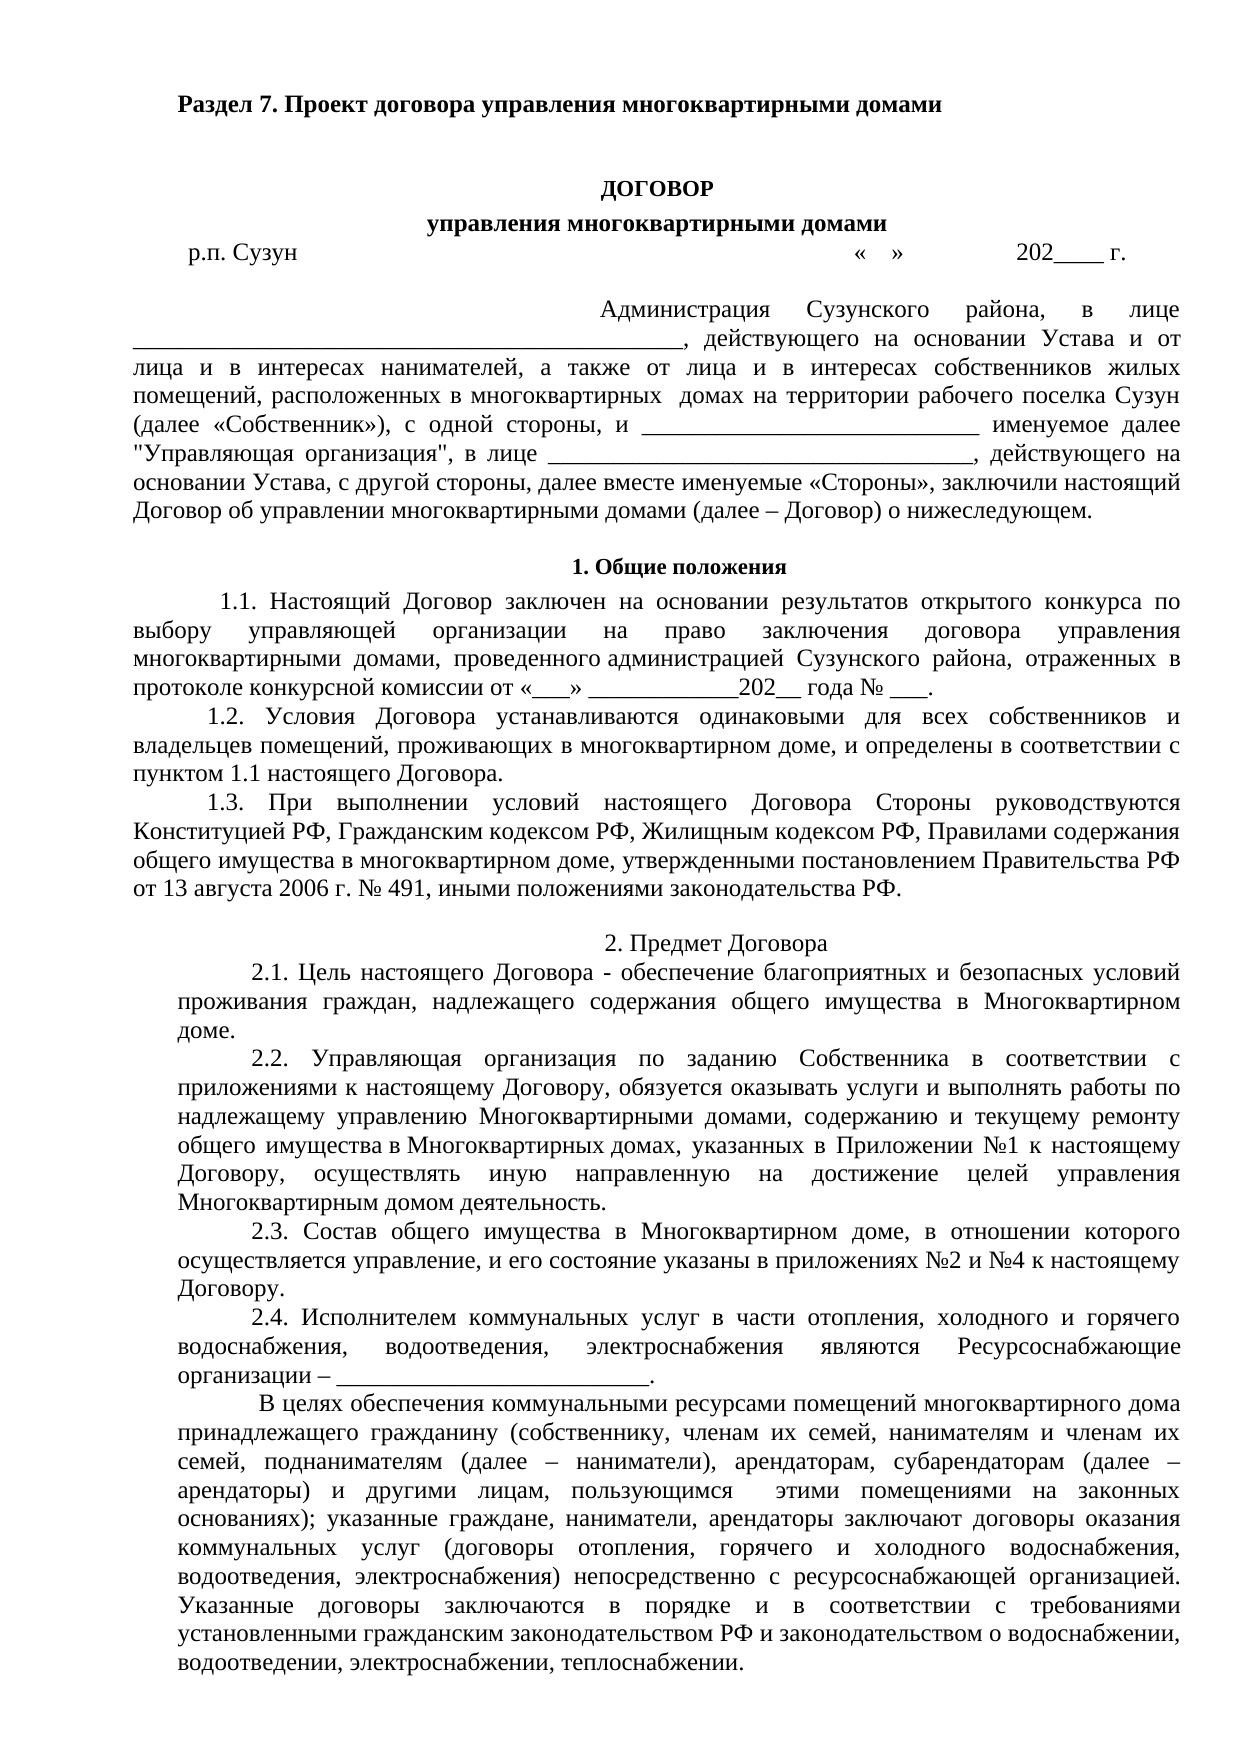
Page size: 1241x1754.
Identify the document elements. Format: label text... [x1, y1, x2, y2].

text 1.2. Условия Договора устанавливаются одинаковыми для всех собственников и владельцев помещений, проживающих в многоквартирном доме, и определены в соответствии с пунктом 1.1 настоящего Договора. [133, 701, 1181, 787]
text управления многоквартирными домами [133, 208, 1181, 237]
text 1.1. Настоящий Договор заключен на основании результатов открытого конкурса по выбору управляющей организации на право заключения договора управления многоквартирными домами, проведенного администрацией Сузунского района, отраженных в протоколе конкурсной комиссии от «___» ____________202__ года № ___. [133, 586, 1181, 701]
text 1. Общие положения [177, 553, 1181, 580]
text 1.3. При выполнении условий настоящего Договора Стороны руководствуются Конституцией РФ, Гражданским кодексом РФ, Жилищным кодексом РФ, Правилами содержания общего имущества в многоквартирном доме, утвержденными постановлением Правительства РФ от 13 августа 2006 г. № 491, иными положениями законодательства РФ. [133, 787, 1181, 902]
text Раздел 7. Проект договора управления многоквартирными домами [177, 89, 1181, 117]
text Администрация Сузунского района, в лице ____________________________________________, действующего на основании Устава и от лица и в интересах нанимателей, а также от лица и в интересах собственников жилых помещений, расположенных в многоквартирных домах на территории рабочего поселка Сузун (далее «Собственник»), с одной стороны, и ___________________________ именуемое далее "Управляющая организация", в лице __________________________________, действующего на основании Устава, с другой стороны, далее вместе именуемые «Стороны», заключили настоящий Договор об управлении многоквартирными домами (далее – Договор) о нижеследующем. [133, 294, 1181, 524]
text В целях обеспечения коммунальными ресурсами помещений многоквартирного дома принадлежащего гражданину (собственнику, членам их семей, нанимателям и членам их семей, поднанимателям (далее – наниматели), арендаторам, субарендаторам (далее – арендаторы) и другими лицам, пользующимся этими помещениями на законных основаниях); указанные граждане, наниматели, арендаторы заключают договоры оказания коммунальных услуг (договоры отопления, горячего и холодного водоснабжения, водоотведения, электроснабжения) непосредственно с ресурсоснабжающей организацией. Указанные договоры заключаются в порядке и в соответствии с требованиями установленными гражданским законодательством РФ и законодательством о водоснабжении, водоотведении, электроснабжении, теплоснабжении. [177, 1388, 1181, 1676]
text 2.3. Состав общего имущества в Многоквартирном доме, в отношении которого осуществляется управление, и его состояние указаны в приложениях №2 и №4 к настоящему Договору. [177, 1216, 1181, 1302]
text р.п. Сузун « » 202____ г. [133, 237, 1181, 265]
text 2.1. Цель настоящего Договора - обеспечение благоприятных и безопасных условий проживания граждан, надлежащего содержания общего имущества в Многоквартирном доме. [177, 957, 1181, 1043]
text 2. Предмет Договора [177, 928, 1181, 957]
text ДОГОВОР [133, 175, 1181, 202]
text 2.2. Управляющая организация по заданию Собственника в соответствии с приложениями к настоящему Договору, обязуется оказывать услуги и выполнять работы по надлежащему управлению Многоквартирными домами, содержанию и текущему ремонту общего имущества в Многоквартирных домах, указанных в Приложении №1 к настоящему Договору, осуществлять иную направленную на достижение целей управления Многоквартирным домом деятельность. [177, 1043, 1181, 1216]
text 2.4. Исполнителем коммунальных услуг в части отопления, холодного и горячего водоснабжения, водоотведения, электроснабжения являются Ресурсоснабжающие организации – _________________________. [177, 1302, 1181, 1388]
